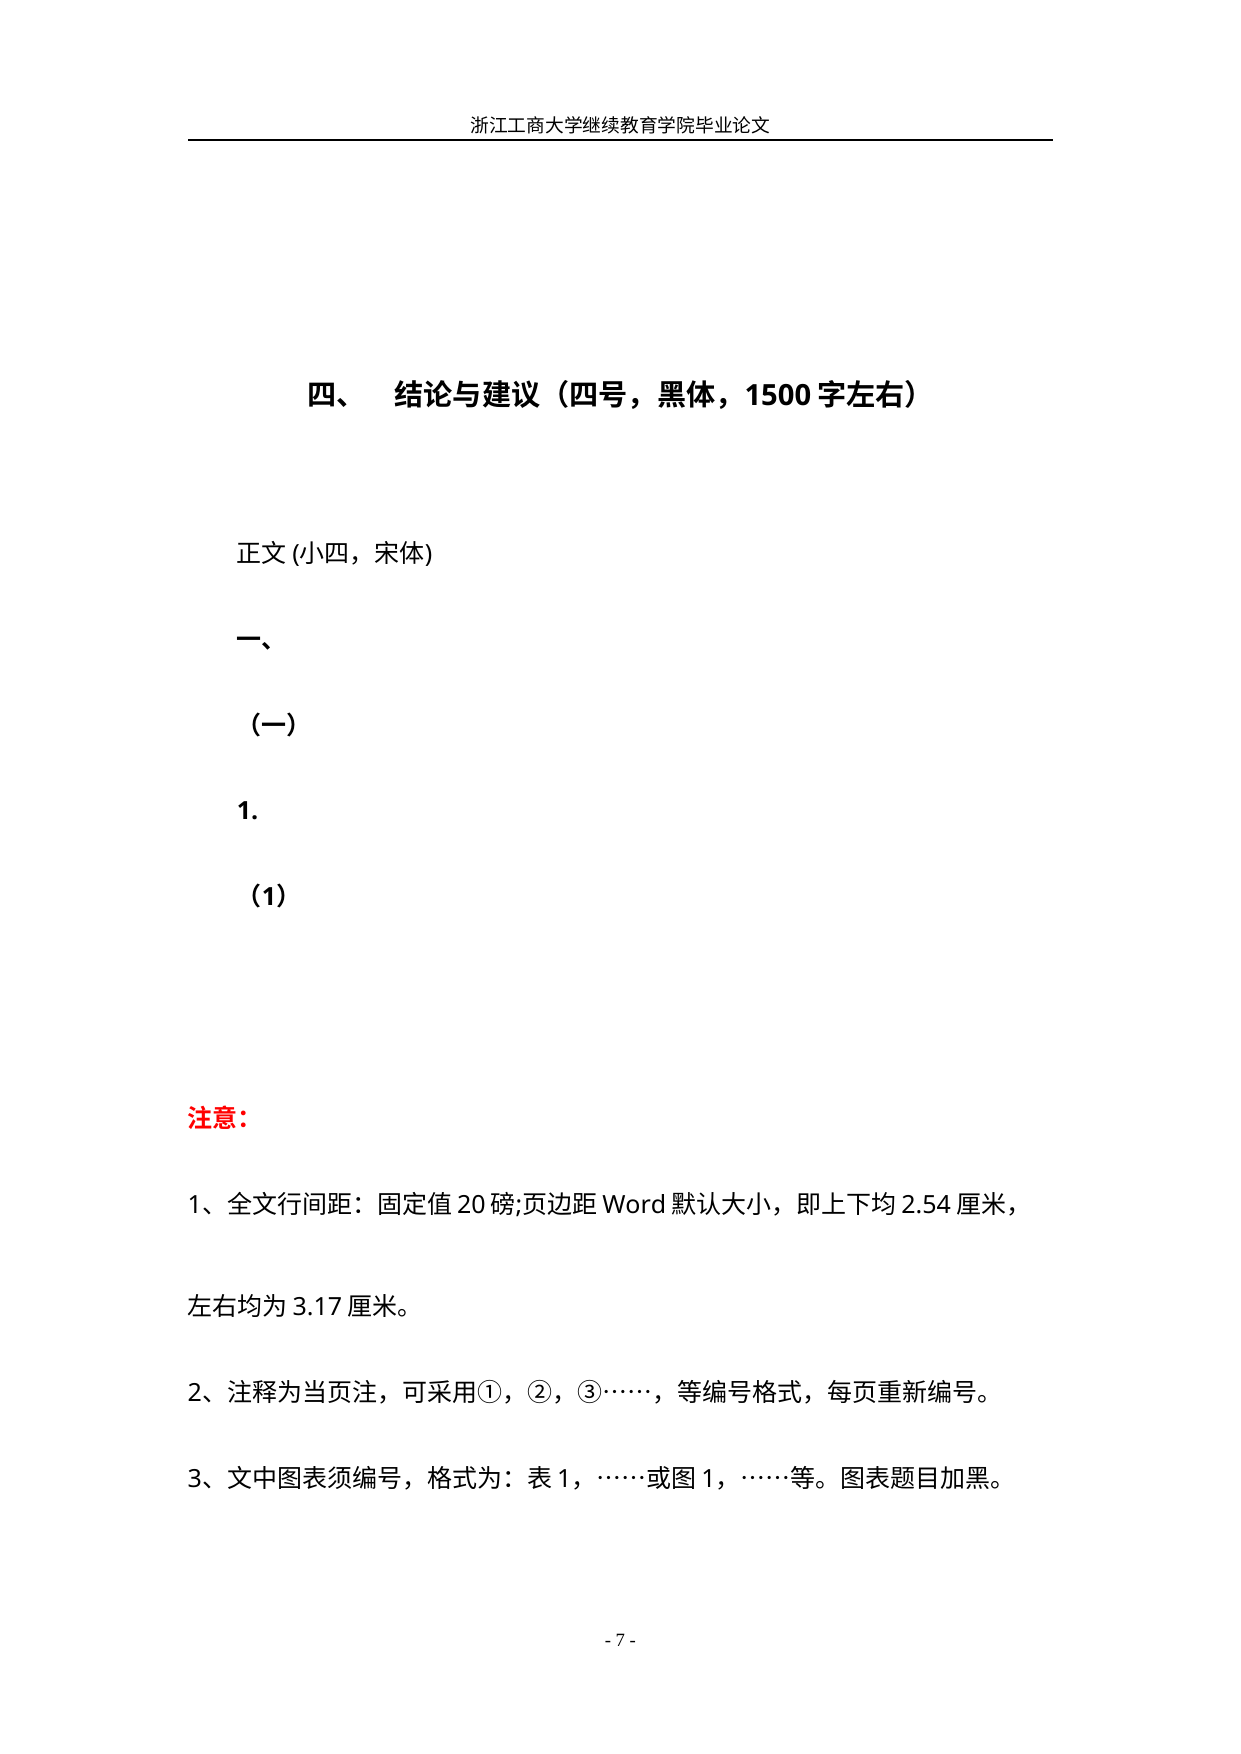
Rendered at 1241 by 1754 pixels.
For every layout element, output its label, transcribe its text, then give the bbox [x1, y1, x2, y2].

text 一、 [187, 604, 1053, 672]
text 1、全文行间距：固定值20磅;页边距Word默认大小，即上下均2.54厘米，左右均为3.17厘米。 [187, 1169, 1053, 1338]
text 3、文中图表须编号，格式为：表1，……或图1，……等。图表题目加黑。 [187, 1443, 1053, 1511]
title 结论与建议（四号，黑体，1500字左右） [187, 359, 1053, 427]
text （1） [187, 861, 1053, 929]
text 正文 (小四，宋体) [187, 518, 1053, 586]
text 2、注释为当页注，可采用①，②，③……，等编号格式，每页重新编号。 [187, 1357, 1053, 1424]
text 1. [187, 776, 1053, 844]
text 注意： [187, 1083, 1053, 1151]
text （一） [187, 690, 1053, 758]
